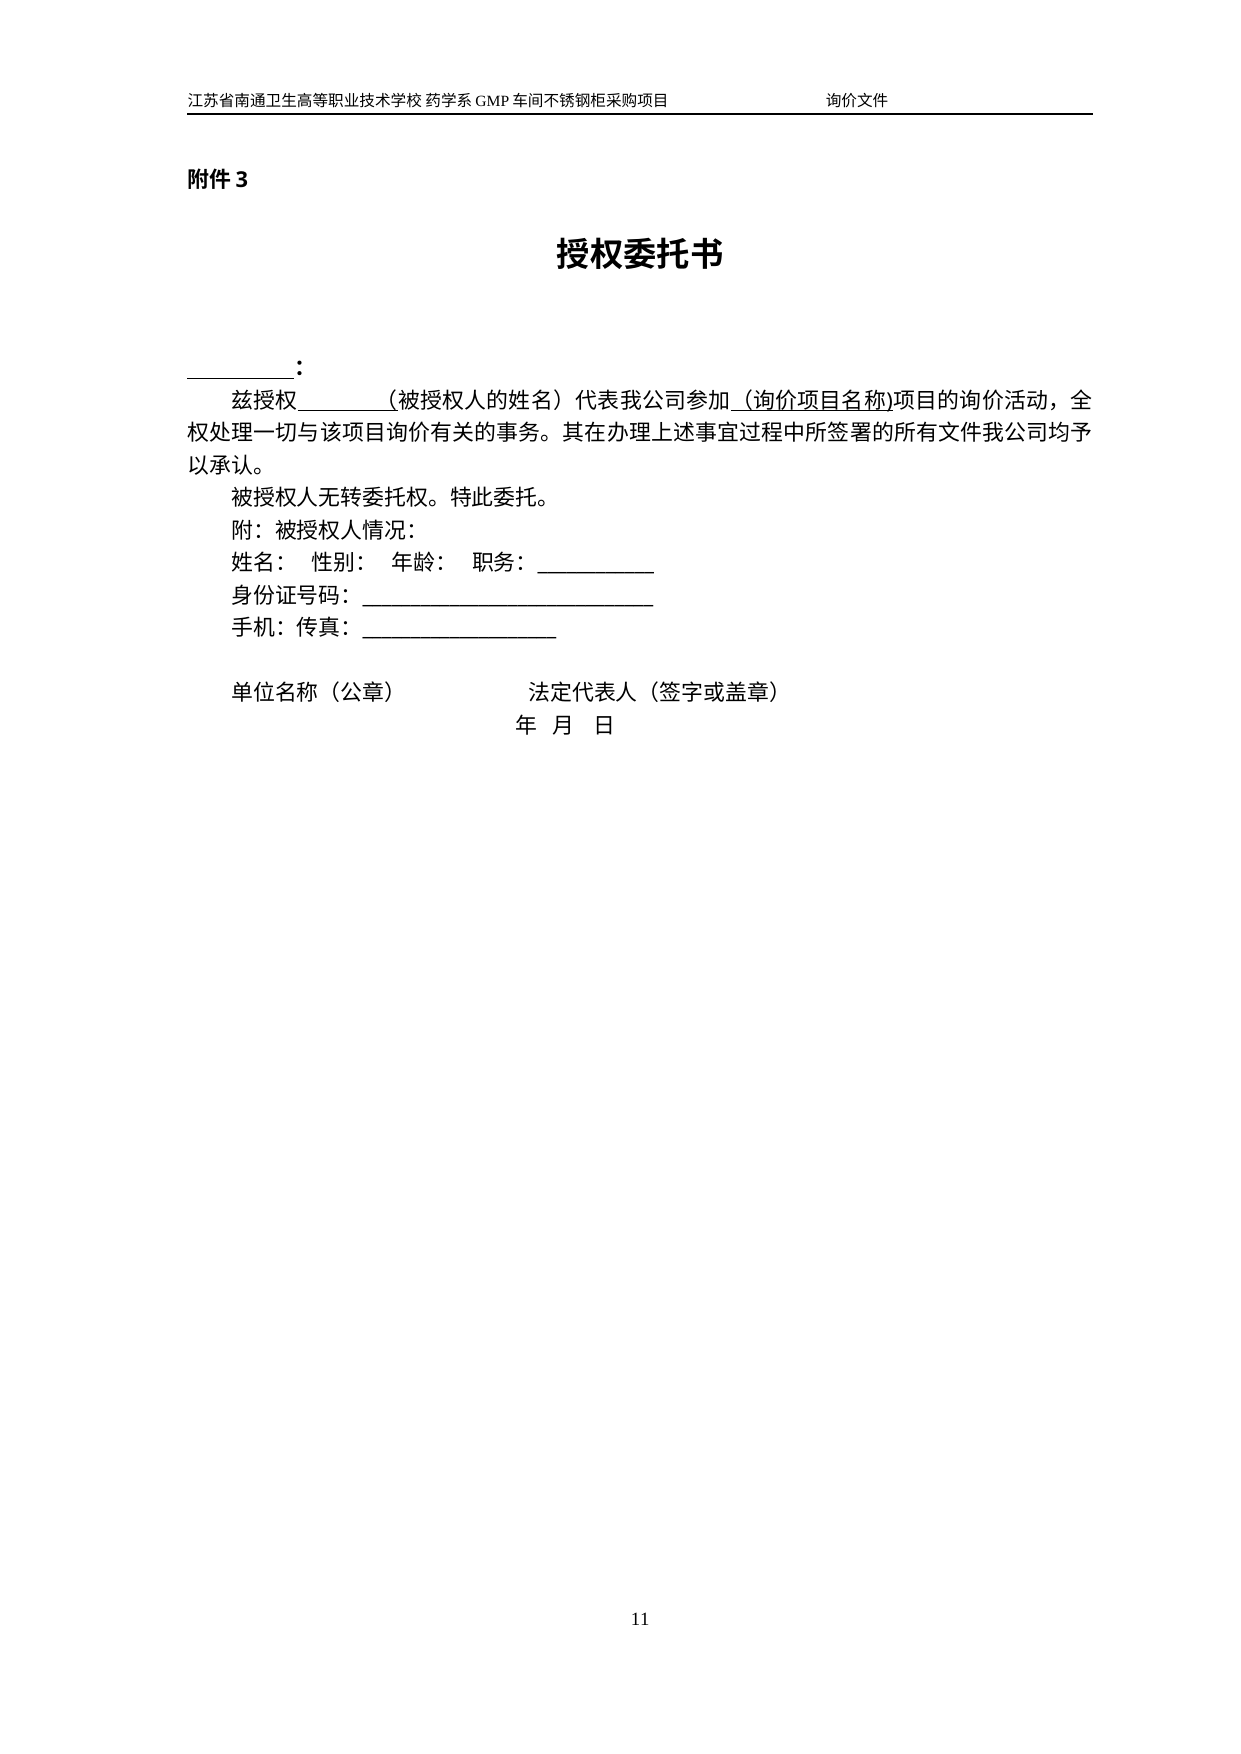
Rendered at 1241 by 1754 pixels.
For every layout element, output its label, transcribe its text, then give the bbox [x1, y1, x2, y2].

text ： [187, 350, 1093, 382]
text 附件3 [187, 162, 1093, 194]
text 被授权人无转委托权。特此委托。 [187, 480, 1093, 512]
text 兹授权 （被授权人的姓名）代表我公司参加（询价项目名称)项目的询价活动，全权处理一切与该项目询价有关的事务。其在办理上述事宜过程中所签署的所有文件我公司均予以承认。 [187, 382, 1093, 480]
text 姓名： 性别： 年龄： 职务：____________ [187, 545, 1093, 577]
text 授权委托书 [187, 219, 1093, 284]
text 附：被授权人情况： [187, 512, 1093, 545]
text 年 月 日 [187, 707, 1093, 740]
text 身份证号码：______________________________ [187, 577, 1093, 610]
text 手机：传真：____________________ [187, 610, 1093, 642]
text 单位名称（公章） 法定代表人（签字或盖章） [187, 675, 1093, 707]
